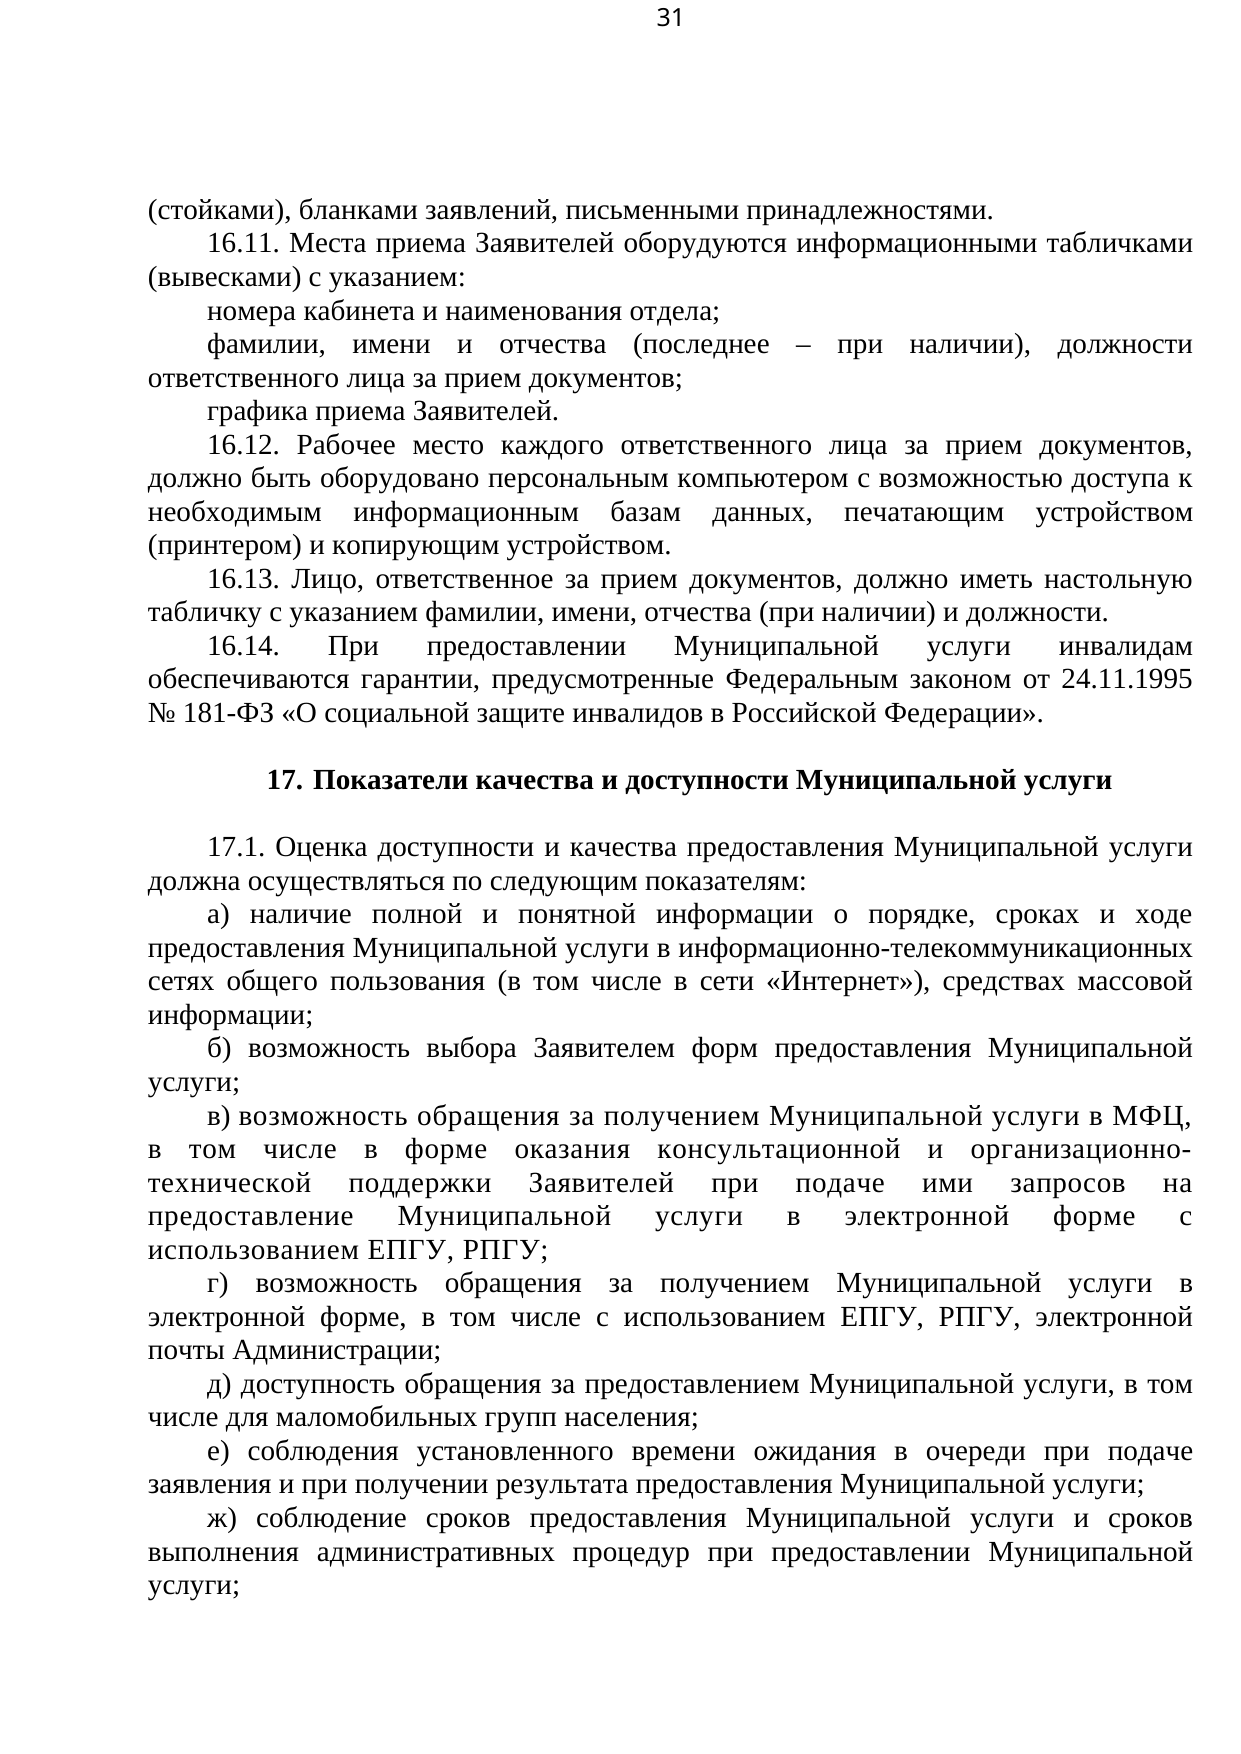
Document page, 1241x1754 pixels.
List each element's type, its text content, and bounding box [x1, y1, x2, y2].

text 16.12. Рабочее место каждого ответственного лица за прием документов, должно быть оборудовано персональным компьютером с возможностью доступа к необходимым информационным базам данных, печатающим устройством (принтером) и копирующим устройством. [148, 427, 1194, 561]
text номера кабинета и наименования отдела; [148, 293, 1194, 326]
text 16.11. Места приема Заявителей оборудуются информационными табличками (вывесками) с указанием: [148, 226, 1194, 293]
text а) наличие полной и понятной информации о порядке, сроках и ходе предоставления Муниципальной услуги в информационно-телекоммуникационных сетях общего пользования (в том числе в сети «Интернет»), средствах массовой информации; [148, 896, 1194, 1031]
list Показатели качества и доступности Муниципальной услуги [185, 762, 1194, 796]
text д) доступность обращения за предоставлением Муниципальной услуги, в том числе для маломобильных групп населения; [148, 1366, 1194, 1433]
text фамилии, имени и отчества (последнее – при наличии), должности ответственного лица за прием документов; [148, 326, 1194, 393]
text г) возможность обращения за получением Муниципальной услуги в электронной форме, в том числе с использованием ЕПГУ, РПГУ, электронной почты Администрации; [148, 1265, 1194, 1366]
text е) соблюдения установленного времени ожидания в очереди при подаче заявления и при получении результата предоставления Муниципальной услуги; [148, 1433, 1194, 1500]
text в) возможность обращения за получением Муниципальной услуги в МФЦ, в том числе в форме оказания консультационной и организационно-технической поддержки Заявителей при подаче ими запросов на предоставление Муниципальной услуги в электронной форме с использованием ЕПГУ, РПГУ; [148, 1098, 1194, 1265]
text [148, 192, 1194, 226]
text 16.13. Лицо, ответственное за прием документов, должно иметь настольную табличку с указанием фамилии, имени, отчества (при наличии) и должности. [148, 561, 1194, 628]
text 16.14. При предоставлении Муниципальной услуги инвалидам обеспечиваются гарантии, предусмотренные Федеральным законом от 24.11.1995 № 181-ФЗ «О социальной защите инвалидов в Российской Федерации». [148, 628, 1194, 729]
text б) возможность выбора Заявителем форм предоставления Муниципальной услуги; [148, 1031, 1194, 1098]
text графика приема Заявителей. [148, 393, 1194, 427]
text 17.1. Оценка доступности и качества предоставления Муниципальной услуги должна осуществляться по следующим показателям: [148, 829, 1194, 896]
text ж) соблюдение сроков предоставления Муниципальной услуги и сроков выполнения административных процедур при предоставлении Муниципальной услуги; [148, 1500, 1194, 1601]
